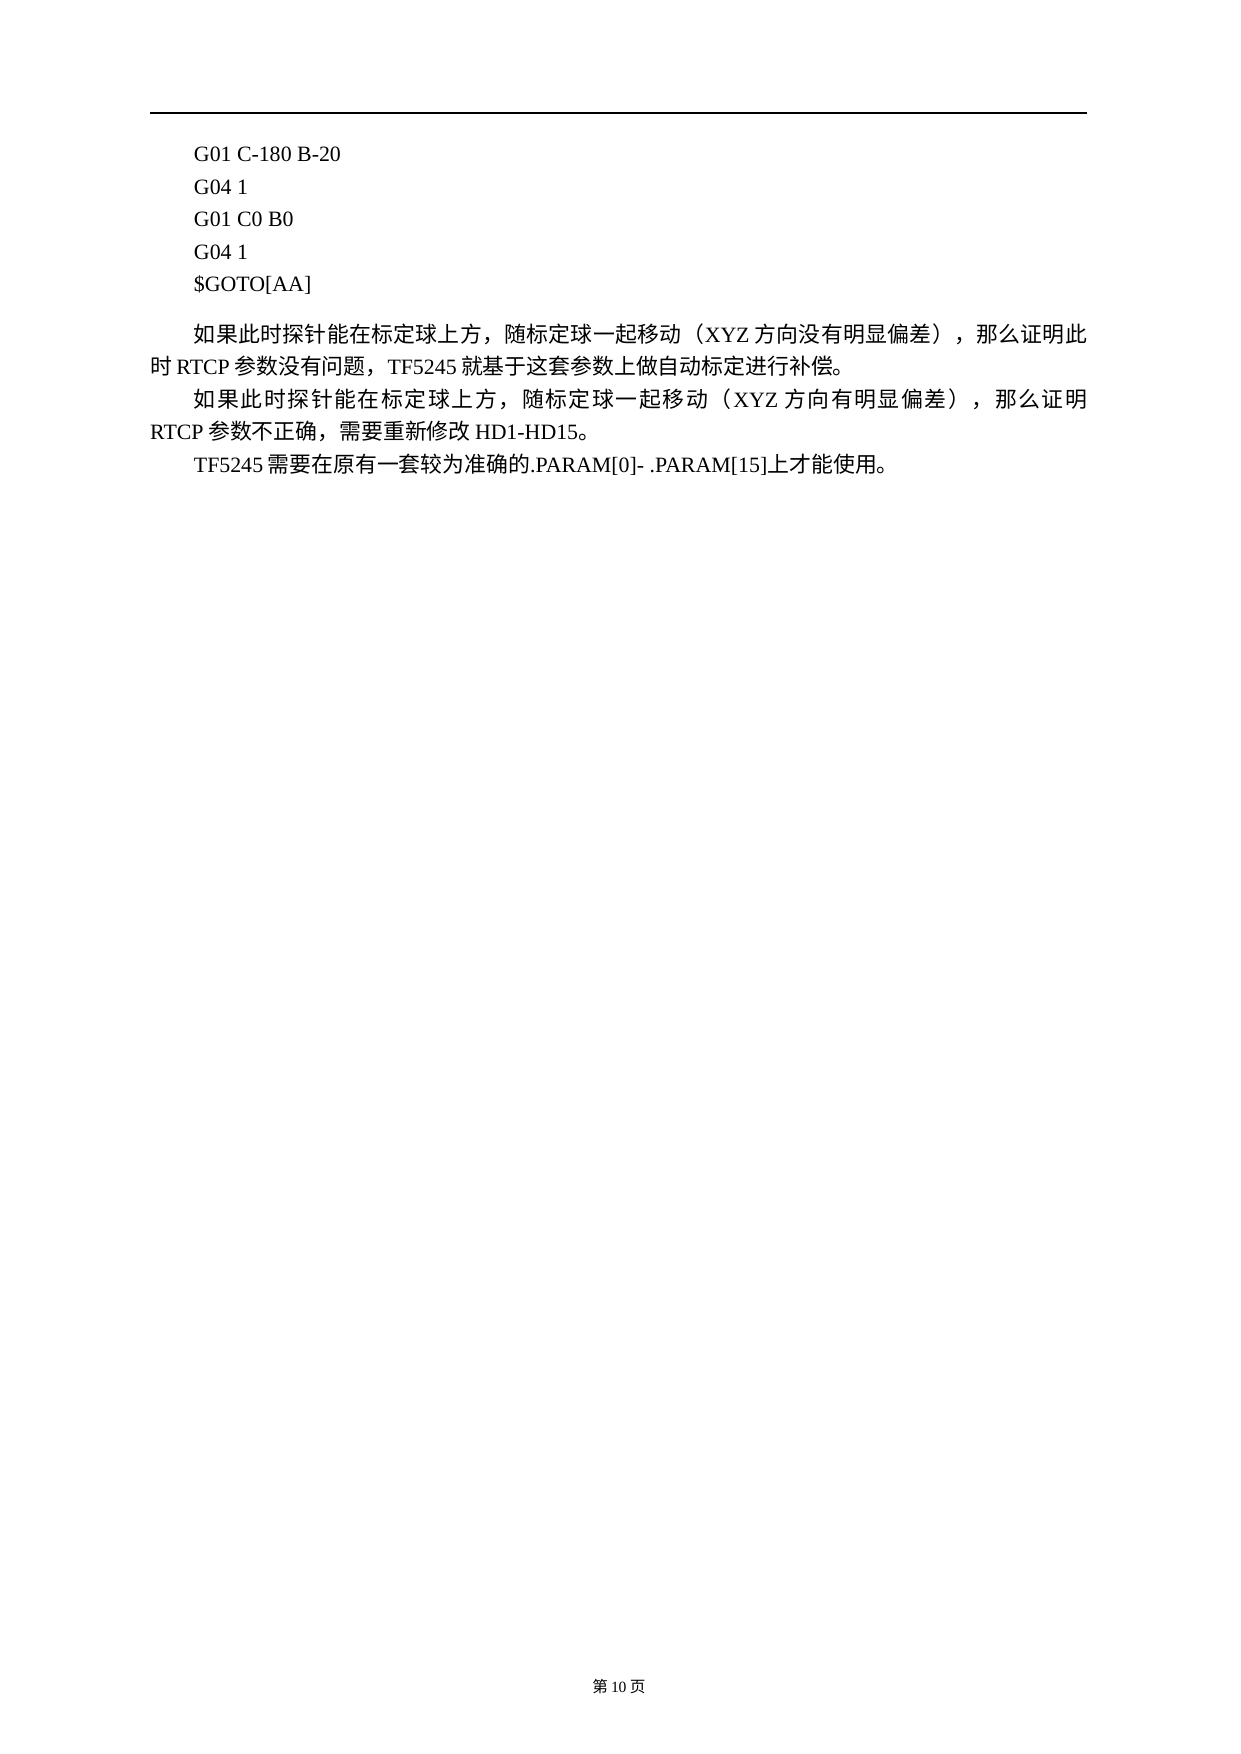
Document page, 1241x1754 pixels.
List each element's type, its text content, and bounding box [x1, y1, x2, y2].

text G01 C-180 B-20 [150, 138, 1087, 170]
text G01 C0 B0 [150, 203, 1087, 235]
text 如果此时探针能在标定球上方，随标定球一起移动（XYZ方向有明显偏差），那么证明RTCP参数不正确，需要重新修改HD1-HD15。 [150, 381, 1087, 446]
text G04 1 [150, 235, 1087, 268]
text G04 1 [150, 170, 1087, 203]
text 如果此时探针能在标定球上方，随标定球一起移动（XYZ方向没有明显偏差），那么证明此时RTCP参数没有问题，TF5245就基于这套参数上做自动标定进行补偿。 [150, 316, 1087, 381]
text TF5245需要在原有一套较为准确的.PARAM[0]- .PARAM[15]上才能使用。 [150, 446, 1087, 479]
text $GOTO[AA] [150, 268, 1087, 300]
